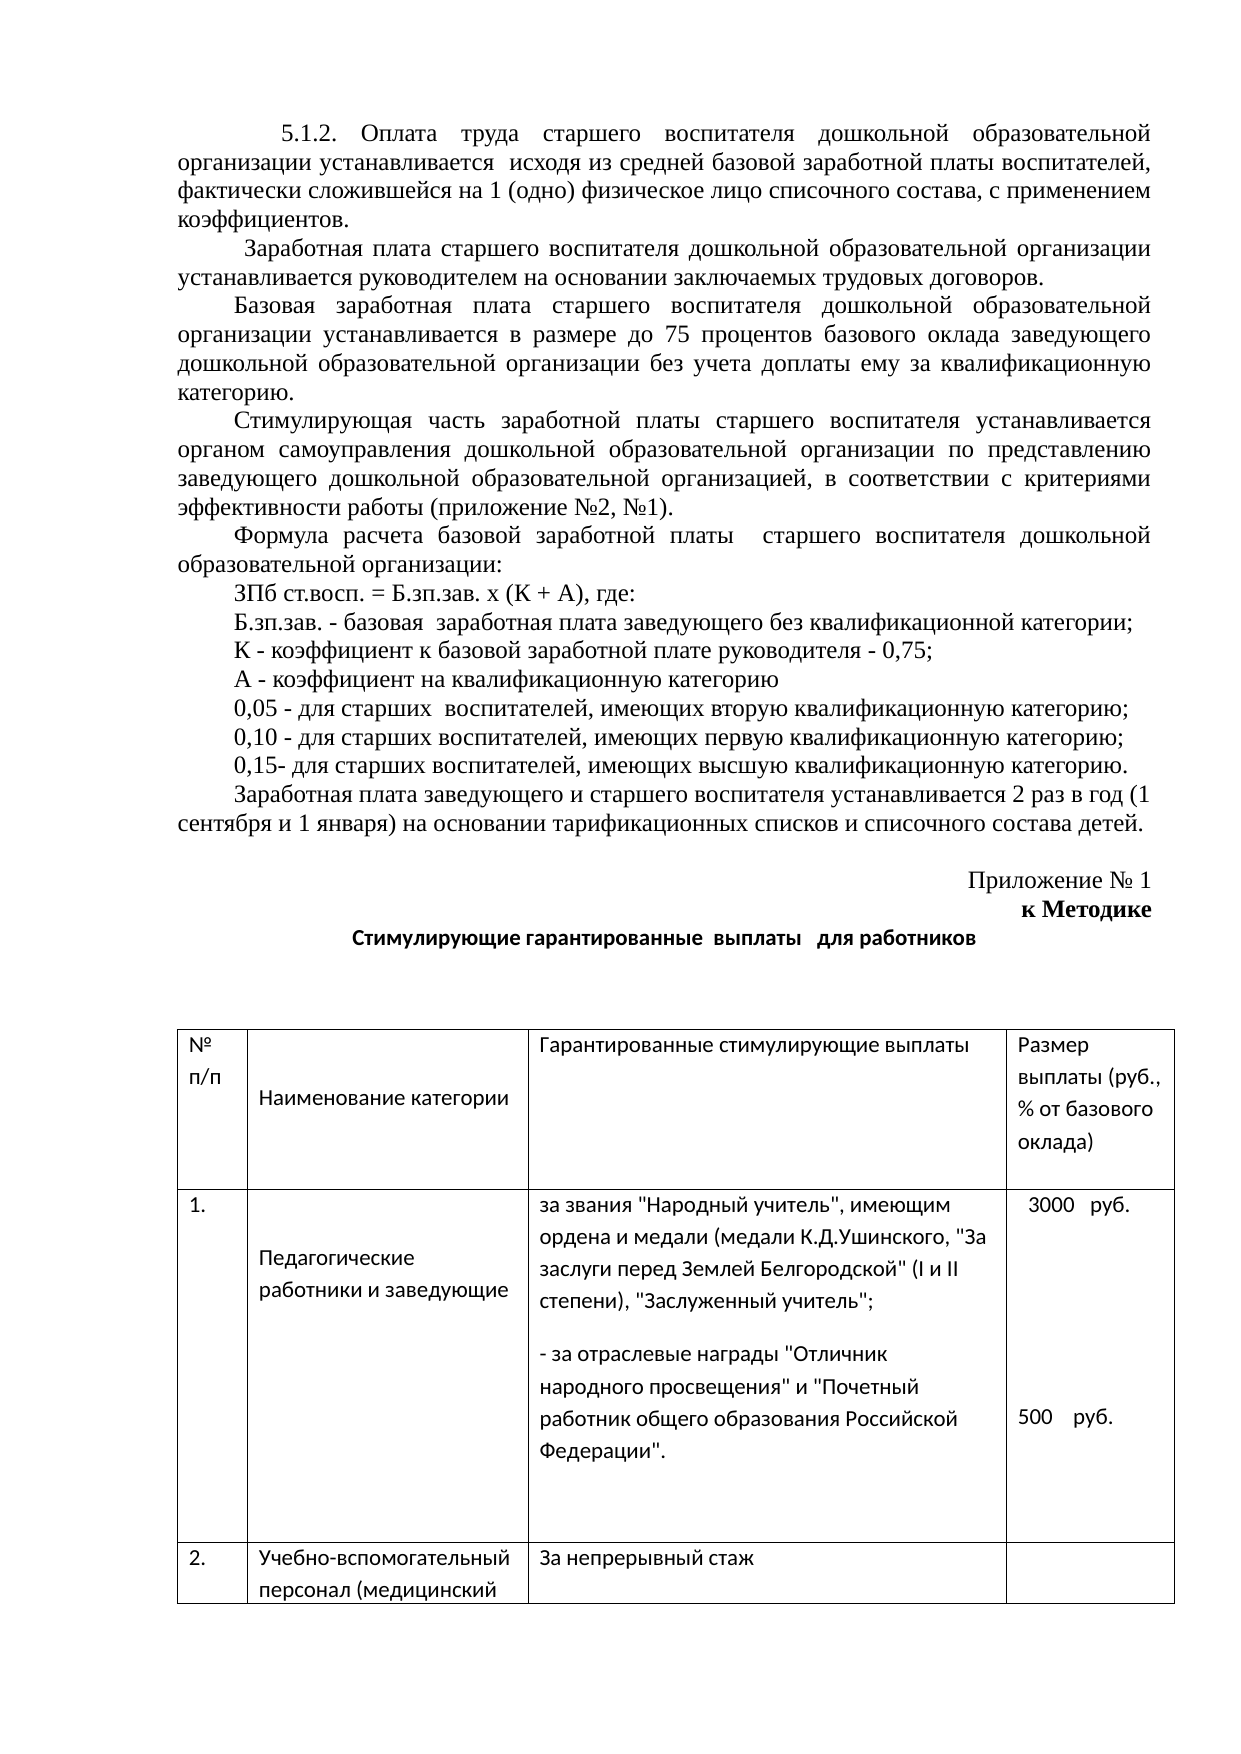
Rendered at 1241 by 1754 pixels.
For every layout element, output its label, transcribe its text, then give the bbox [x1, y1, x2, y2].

table_header Наименование категории [248, 1030, 528, 1189]
table_cell 3000 руб. 500 руб. [1007, 1190, 1174, 1542]
table_header Гарантированные стимулирующие выплаты [529, 1030, 1006, 1189]
text к Методике [177, 894, 1152, 923]
text Стимулирующая часть заработной платы старшего воспитателя устанавливается органом самоуправления дошкольной образовательной организации по представлению заведующего дошкольной образовательной организацией, в соответствии с критериями эффективности работы (приложение №2, №1). [177, 406, 1152, 521]
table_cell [1007, 1543, 1174, 1603]
table_header № п/п [178, 1030, 247, 1189]
text 5.1.2. Оплата труда старшего воспитателя дошкольной образовательной организации устанавливается исходя из средней базовой заработной платы воспитателей, фактически сложившейся на 1 (одно) физическое лицо списочного состава, с применением коэффициентов. [177, 118, 1152, 233]
text ЗПб ст.восп. = Б.зп.зав. х (К + А), где: [177, 578, 1152, 607]
text Базовая заработная плата старшего воспитателя дошкольной образовательной организации устанавливается в размере до 75 процентов базового оклада заведующего дошкольной образовательной организации без учета доплаты ему за квалификационную категорию. [177, 291, 1152, 406]
text Заработная плата старшего воспитателя дошкольной образовательной организации устанавливается руководителем на основании заключаемых трудовых договоров. [177, 233, 1152, 291]
table_cell Педагогические работники и заведующие [248, 1190, 528, 1542]
text Заработная плата заведующего и старшего воспитателя устанавливается 2 раз в год (1 сентября и 1 января) на основании тарификационных списков и списочного состава детей. [177, 779, 1152, 837]
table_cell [529, 1543, 1006, 1603]
text Стимулирующие гарантированные выплаты для работников [177, 923, 1152, 951]
text К - коэффициент к базовой заработной плате руководителя - 0,75; [177, 636, 1152, 664]
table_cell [248, 1543, 528, 1603]
table_cell 1. [178, 1190, 247, 1542]
text Приложение № 1 [177, 866, 1152, 894]
table_header Размер выплаты (руб., % от базового оклада) [1007, 1030, 1174, 1189]
text Б.зп.зав. - базовая заработная плата заведующего без квалификационной категории; [177, 607, 1152, 636]
text Формула расчета базовой заработной платы старшего воспитателя дошкольной образовательной организации: [177, 521, 1152, 578]
text 0,05 - для старших воспитателей, имеющих вторую квалификационную категорию; [177, 693, 1152, 722]
table_cell за звания "Народный учитель", имеющим ордена и медали (медали К.Д.Ушинского, "За заслуги перед Землей Белгородской" (I и II степени), "Заслуженный учитель"; - за отраслевые награды "Отличник народного просвещения" и "Почетный работник общего образования Российской Федерации". [529, 1190, 1006, 1542]
text 0,15- для старших воспитателей, имеющих высшую квалификационную категорию. [177, 751, 1152, 779]
text А - коэффициент на квалификационную категорию [177, 664, 1152, 693]
table_cell 2. [178, 1543, 247, 1603]
text 0,10 - для старших воспитателей, имеющих первую квалификационную категорию; [177, 722, 1152, 751]
